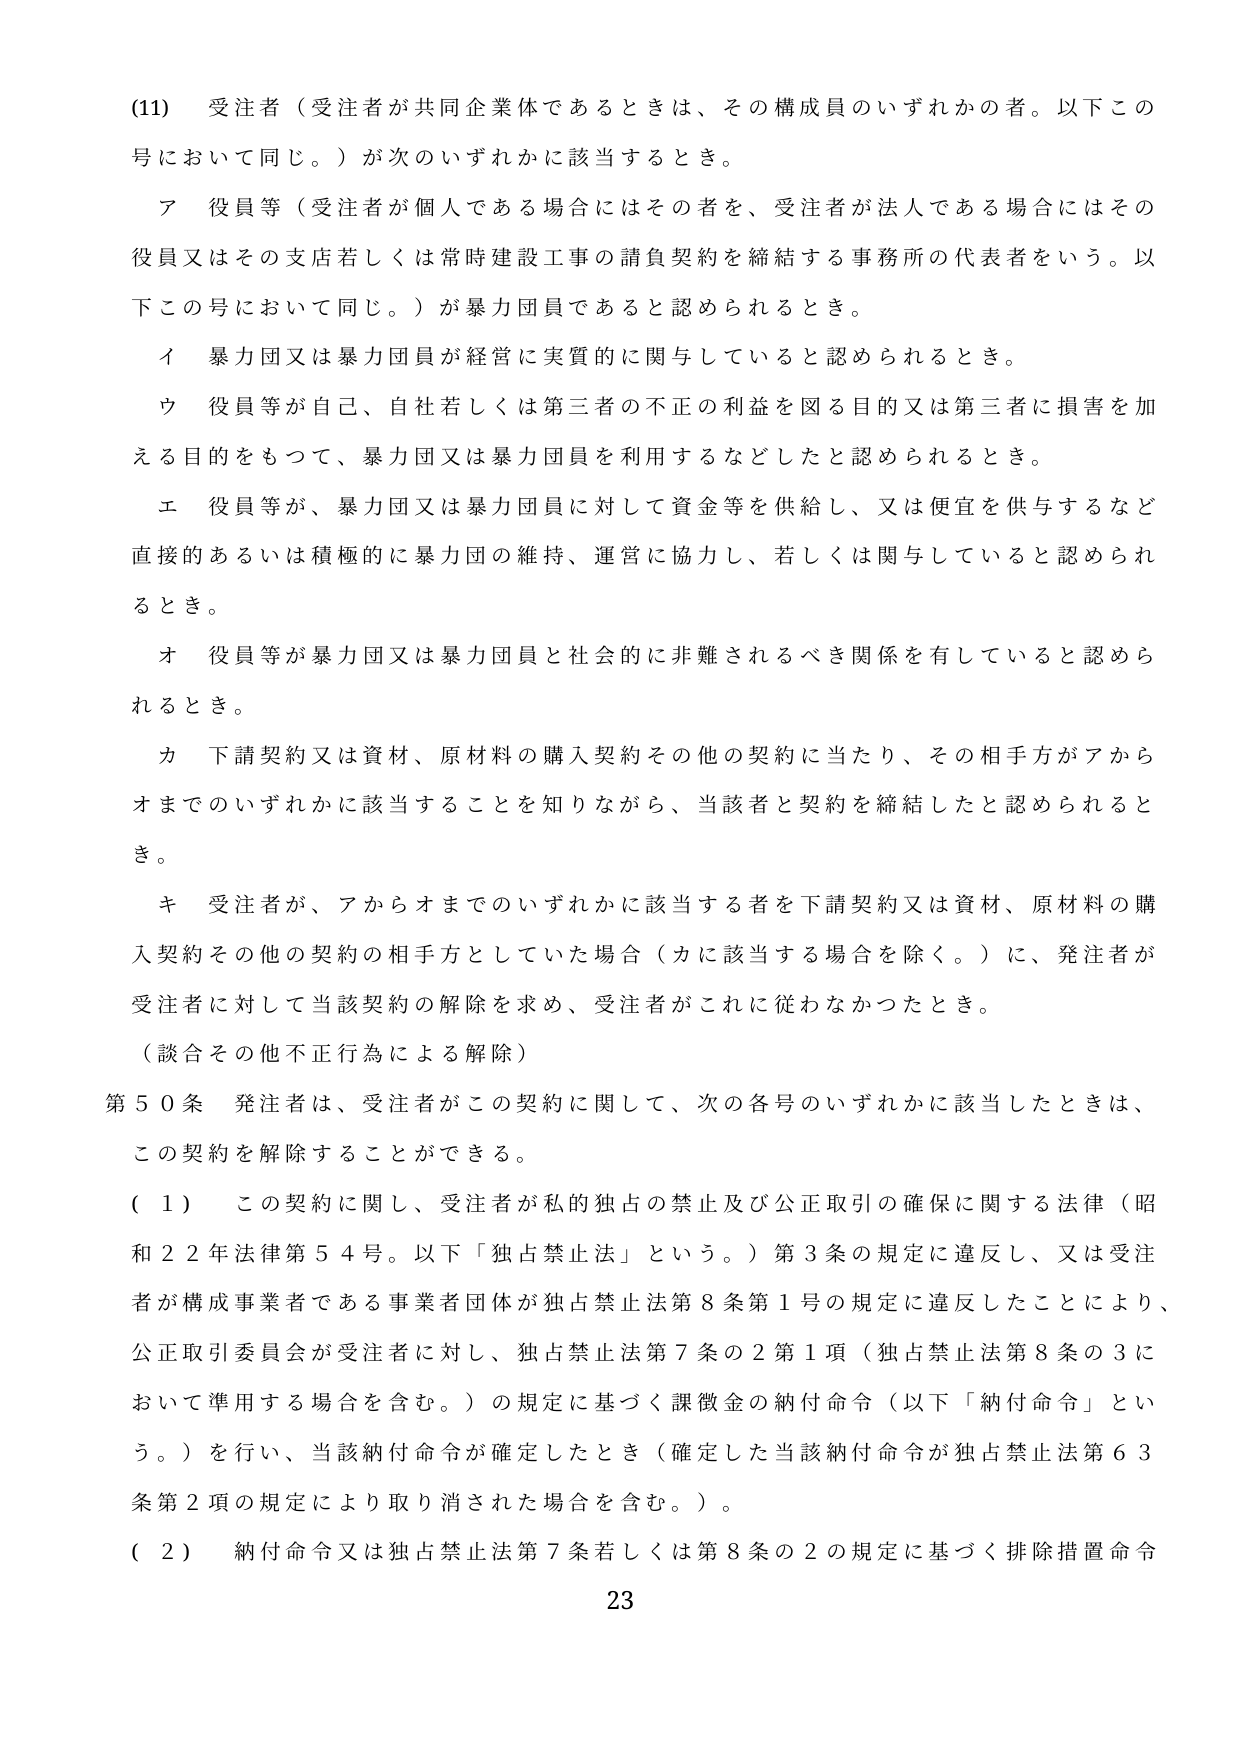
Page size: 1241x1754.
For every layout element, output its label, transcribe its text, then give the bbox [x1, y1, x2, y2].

text オ 役員等が暴力団又は暴力団員と社会的に非難されるべき関係を有していると認められるとき。 [80, 629, 1160, 729]
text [80, 1526, 1160, 1576]
text イ 暴力団又は暴力団員が経営に実質的に関与していると認められるとき。 [80, 331, 1160, 381]
text （談合その他不正行為による解除） [80, 1028, 1160, 1078]
text ウ 役員等が自己、自社若しくは第三者の不正の利益を図る目的又は第三者に損害を加える目的をもつて、暴力団又は暴力団員を利用するなどしたと認められるとき。 [80, 381, 1160, 480]
text カ 下請契約又は資材、原材料の購入契約その他の契約に当たり、その相手方がアからオまでのいずれかに該当することを知りながら、当該者と契約を締結したと認められるとき。 [80, 729, 1160, 878]
text (１) この契約に関し、受注者が私的独占の禁止及び公正取引の確保に関する法律（昭和２２年法律第５４号。以下「独占禁止法」という。）第３条の規定に違反し、又は受注者が構成事業者である事業者団体が独占禁止法第８条第１号の規定に違反したことにより、公正取引委員会が受注者に対し、独占禁止法第７条の２第１項（独占禁止法第８条の３において準用する場合を含む。）の規定に基づく課徴金の納付命令（以下「納付命令」という。）を行い、当該納付命令が確定したとき（確定した当該納付命令が独占禁止法第６３条第２項の規定により取り消された場合を含む。）。 [80, 1177, 1160, 1526]
text キ 受注者が、アからオまでのいずれかに該当する者を下請契約又は資材、原材料の購入契約その他の契約の相手方としていた場合（カに該当する場合を除く。）に、発注者が受注者に対して当該契約の解除を求め、受注者がこれに従わなかつたとき。 [80, 878, 1160, 1028]
text (11) 受注者（受注者が共同企業体であるときは、その構成員のいずれかの者。以下この号において同じ。）が次のいずれかに該当するとき。 [80, 82, 1160, 181]
text エ 役員等が、暴力団又は暴力団員に対して資金等を供給し、又は便宜を供与するなど直接的あるいは積極的に暴力団の維持、運営に協力し、若しくは関与していると認められるとき。 [80, 480, 1160, 629]
text ア 役員等（受注者が個人である場合にはその者を、受注者が法人である場合にはその役員又はその支店若しくは常時建設工事の請負契約を締結する事務所の代表者をいう。以下この号において同じ。）が暴力団員であると認められるとき。 [80, 181, 1160, 331]
text 第５０条 発注者は、受注者がこの契約に関して、次の各号のいずれかに該当したときは、この契約を解除することができる。 [80, 1078, 1160, 1177]
